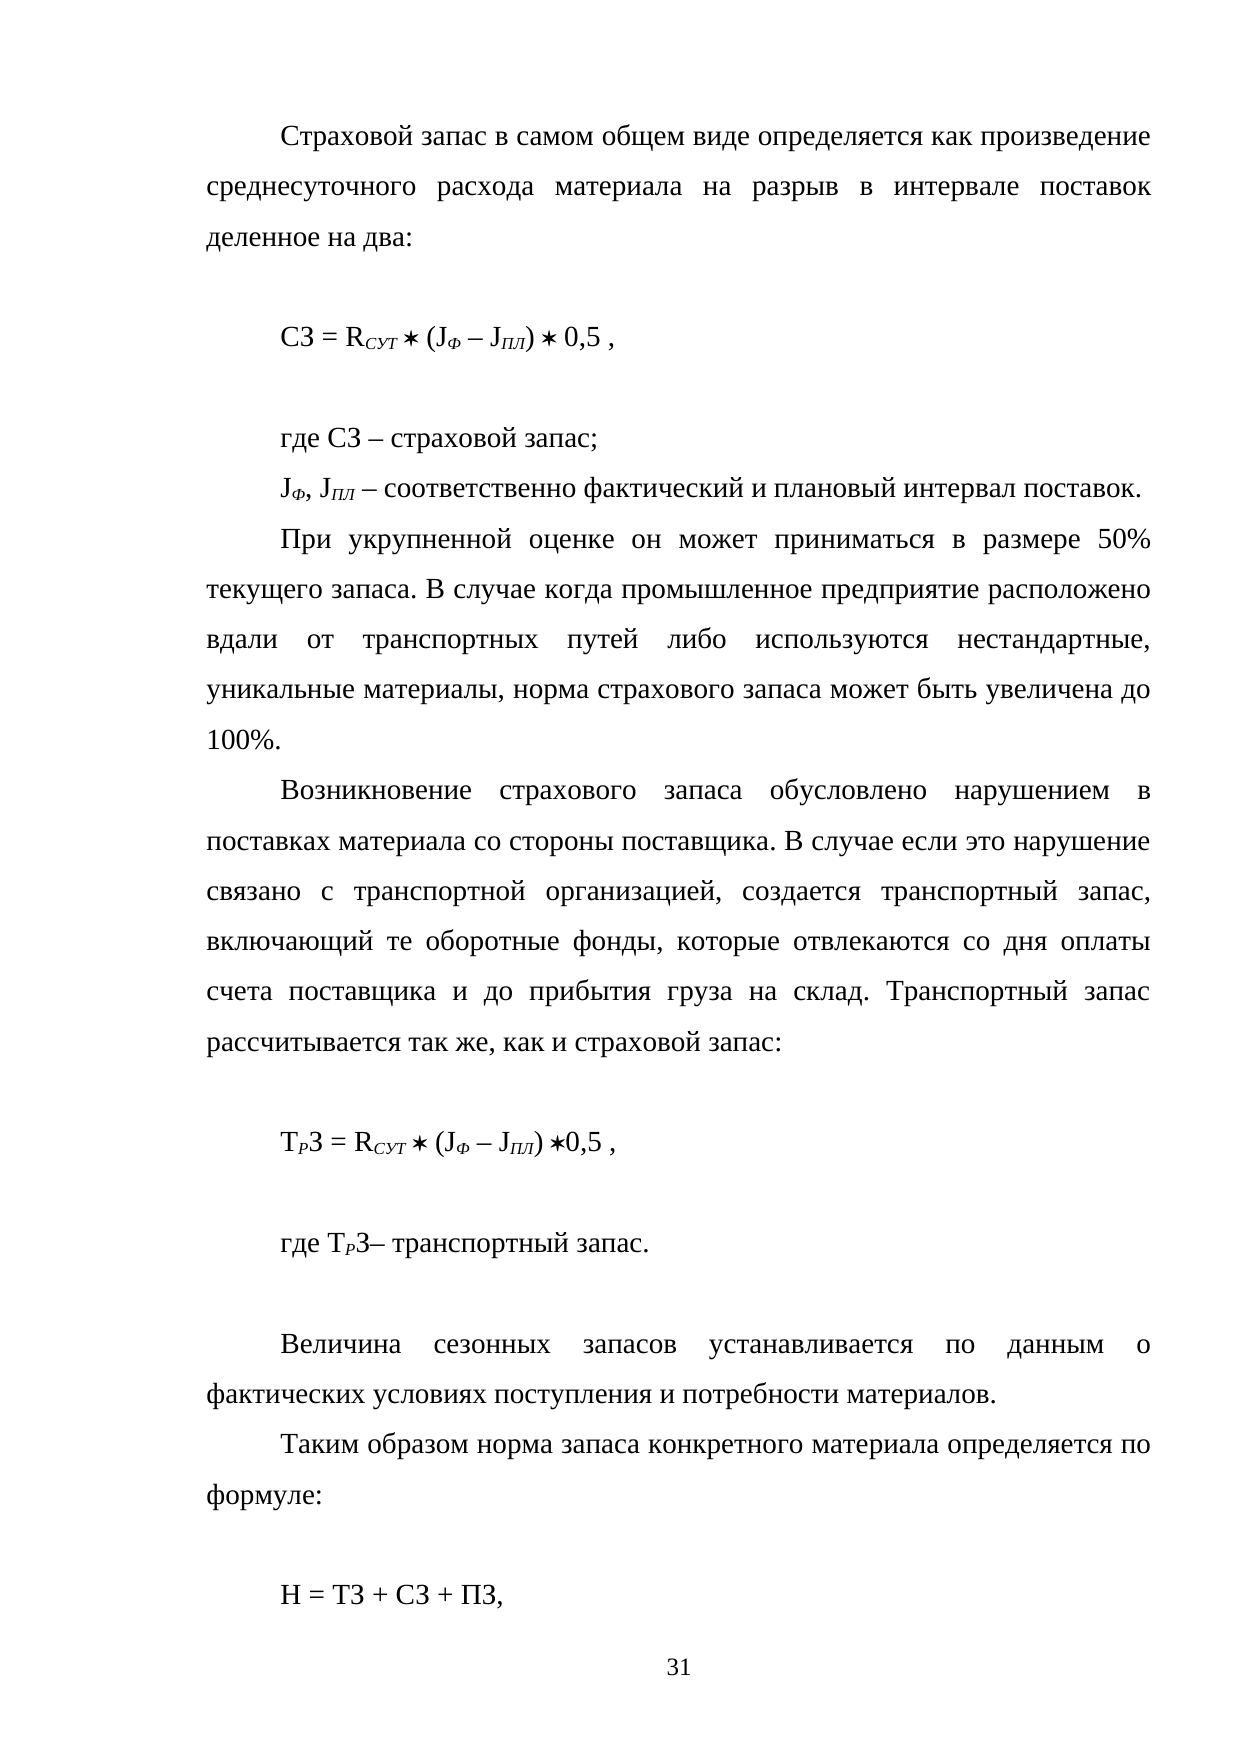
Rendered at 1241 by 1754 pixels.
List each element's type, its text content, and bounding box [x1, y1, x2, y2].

text ТРЗ = RСУТ (JФ – JПЛ) 0,5 , [206, 1124, 1152, 1158]
text Величина сезонных запасов устанавливается по данным о фактических условиях поступления и потребности материалов. [206, 1326, 1152, 1410]
text При укрупненной оценке он может приниматься в размере 50% текущего запаса. В случае когда промышленное предприятие расположено вдали от транспортных путей либо используются нестандартные, уникальные материалы, норма страхового запаса может быть увеличена до 100%. [206, 521, 1152, 756]
text JФ, JПЛ – соответственно фактический и плановый интервал поставок. [206, 470, 1152, 504]
text Возникновение страхового запаса обусловлено нарушением в поставках материала со стороны поставщика. В случае если это нарушение связано с транспортной организацией, создается транспортный запас, включающий те оборотные фонды, которые отвлекаются со дня оплаты счета поставщика и до прибытия груза на склад. Транспортный запас рассчитывается так же, как и страховой запас: [206, 772, 1152, 1057]
text Таким образом норма запаса конкретного материала определяется по формуле: [206, 1426, 1152, 1510]
text где СЗ – страховой запас; [206, 420, 1152, 454]
text где ТРЗ– транспортный запас. [206, 1225, 1152, 1259]
text Н = ТЗ + СЗ + ПЗ, [206, 1577, 1152, 1611]
text Страховой запас в самом общем виде определяется как произведение среднесуточного расхода материала на разрыв в интервале поставок деленное на два: [206, 118, 1152, 252]
text СЗ = RСУТ (JФ – JПЛ) 0,5 , [206, 319, 1152, 353]
